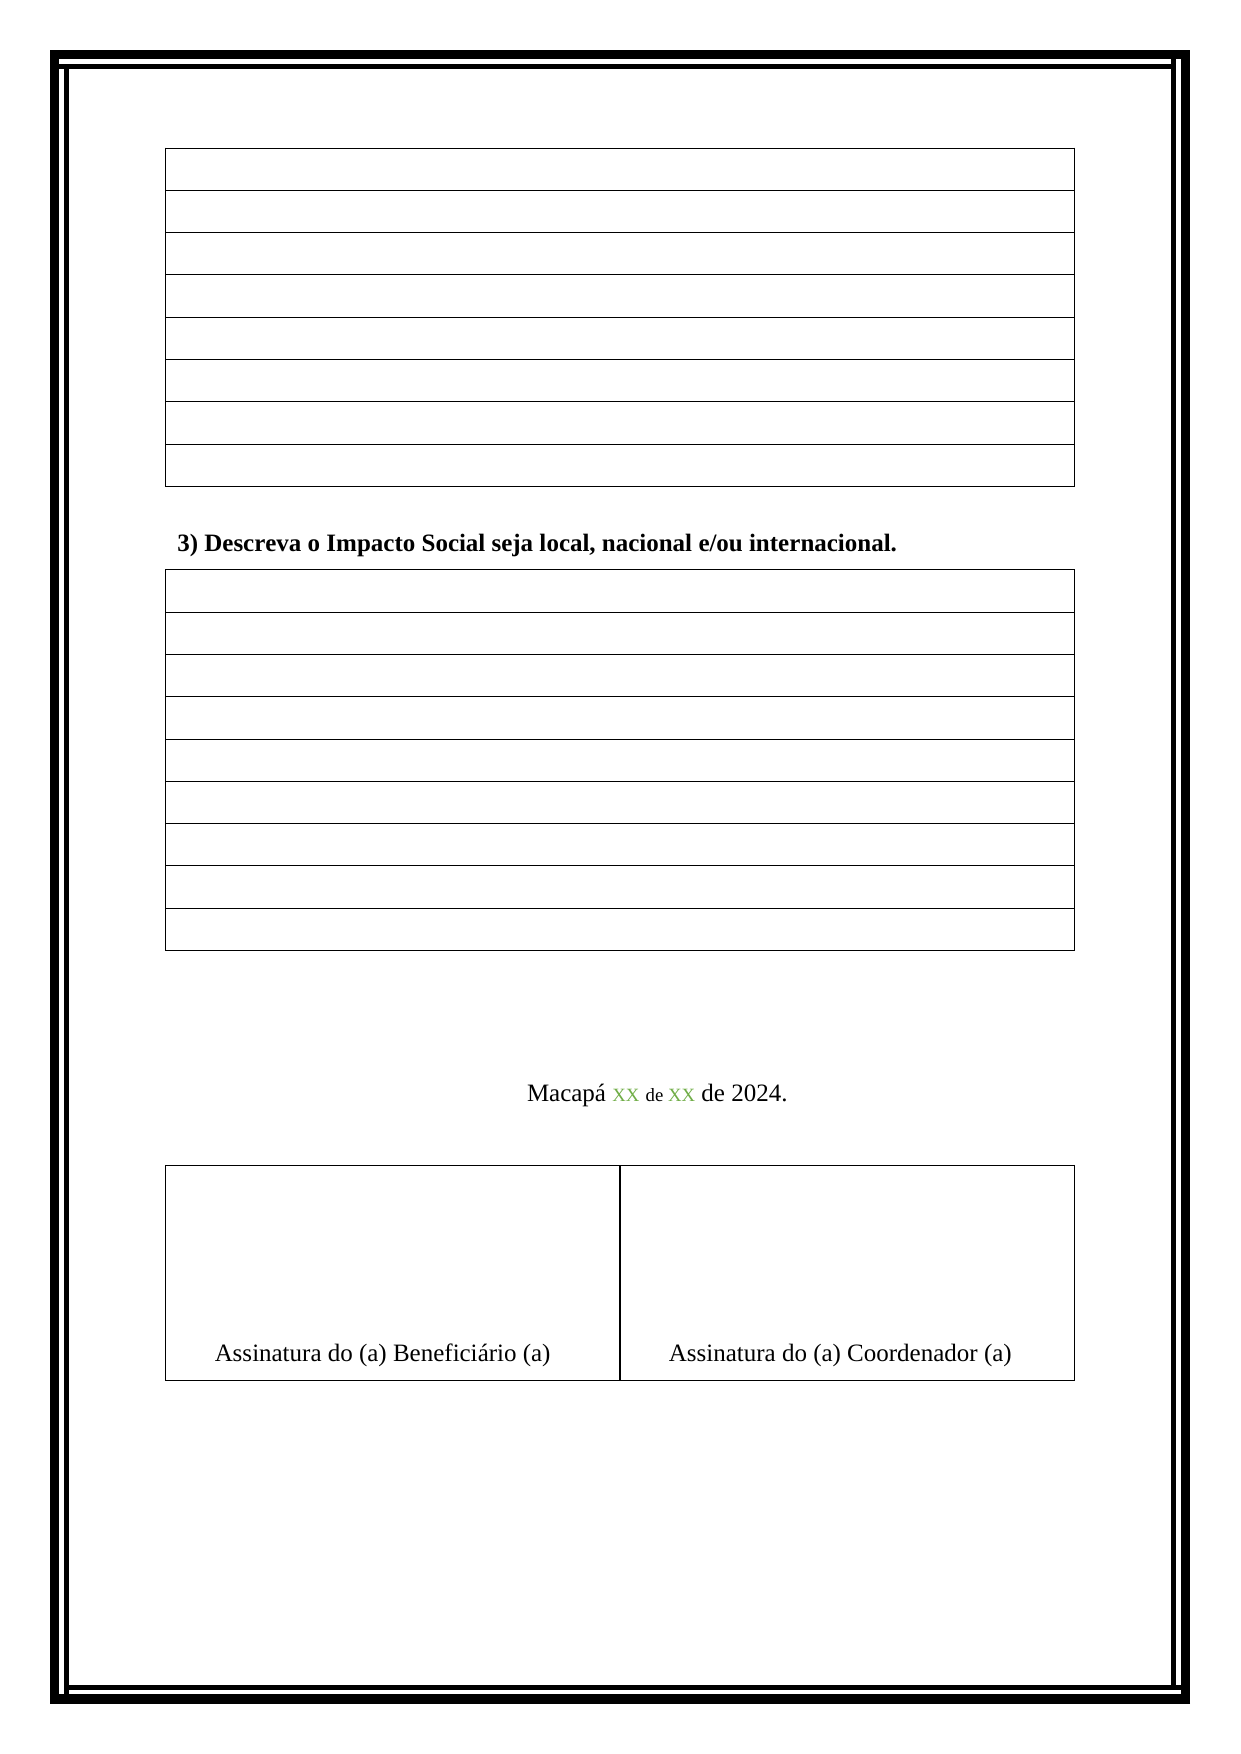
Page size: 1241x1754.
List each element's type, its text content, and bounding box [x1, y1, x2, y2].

table_cell [166, 866, 1074, 908]
table_cell [166, 402, 1074, 443]
table_cell [166, 318, 1074, 359]
table_header Assinatura do (a) Coordenador (a) [621, 1166, 1074, 1380]
table_cell [166, 233, 1074, 274]
table_cell [166, 824, 1074, 865]
table_cell [166, 360, 1074, 401]
table_cell [166, 655, 1074, 696]
table_cell [166, 740, 1074, 781]
table_cell [166, 697, 1074, 738]
table_cell [166, 909, 1074, 950]
text Macapá XX de XX de 2024. [177, 1078, 1063, 1107]
table_header Assinatura do (a) Beneficiário (a) [166, 1166, 619, 1380]
table_cell [166, 275, 1074, 317]
table_cell [166, 445, 1074, 486]
table_cell [166, 191, 1074, 232]
list Descreva o Impacto Social seja local, nacional e/ou internacional. [177, 528, 1063, 557]
table_header [166, 570, 1074, 612]
table_cell [166, 613, 1074, 654]
table_cell [166, 782, 1074, 823]
table_cell [166, 149, 1074, 190]
